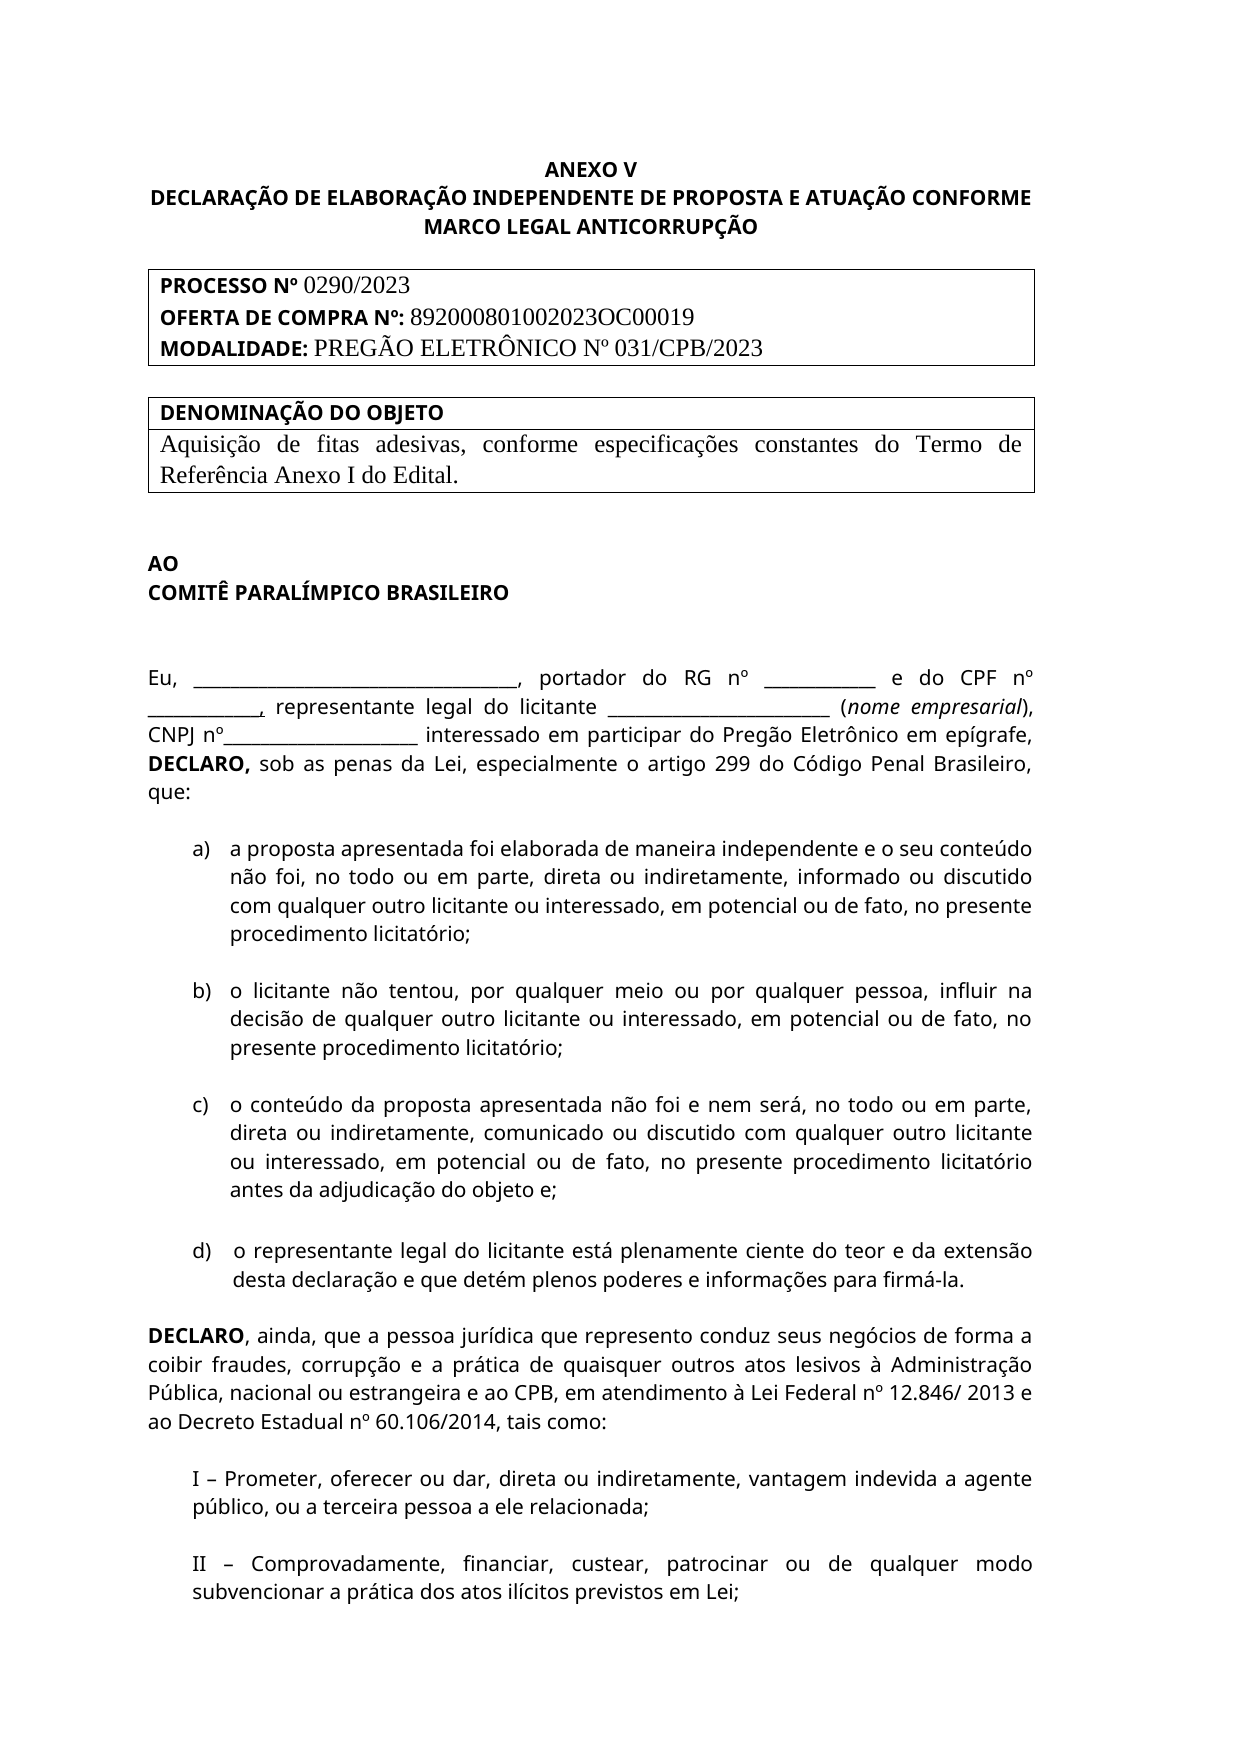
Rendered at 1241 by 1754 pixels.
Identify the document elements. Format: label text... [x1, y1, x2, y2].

text II – Comprovadamente, financiar, custear, patrocinar ou de qualquer modo subvencionar a prática dos atos ilícitos previstos em Lei; [192, 1549, 1034, 1606]
text d) o representante legal do licitante está plenamente ciente do teor e da extensão desta declaração e que detém plenos poderes e informações para firmá-la. [192, 1236, 1034, 1293]
text COMITÊ PARALÍMPICO BRASILEIRO [148, 578, 1034, 606]
text I – Prometer, oferecer ou dar, direta ou indiretamente, vantagem indevida a agente público, ou a terceira pessoa a ele relacionada; [192, 1464, 1034, 1521]
list o licitante não tentou, por qualquer meio ou por qualquer pessoa, influir na decisão de qualquer outro licitante ou interessado, em potencial ou de fato, no presente procedimento licitatório; [192, 976, 1034, 1061]
text AO [148, 549, 1034, 578]
table_header DENOMINAÇÃO DO OBJETO [149, 398, 1034, 428]
text DECLARAÇÃO DE ELABORAÇÃO INDEPENDENTE DE PROPOSTA E ATUAÇÃO CONFORME MARCO LEGAL ANTICORRUPÇÃO [148, 183, 1034, 240]
list o conteúdo da proposta apresentada não foi e nem será, no todo ou em parte, direta ou indiretamente, comunicado ou discutido com qualquer outro licitante ou interessado, em potencial ou de fato, no presente procedimento licitatório antes da adjudicação do objeto e; [192, 1090, 1034, 1204]
table_cell [149, 430, 1034, 492]
text DECLARO, ainda, que a pessoa jurídica que represento conduz seus negócios de forma a coibir fraudes, corrupção e a prática de quaisquer outros atos lesivos à Administração Pública, nacional ou estrangeira e ao CPB, em atendimento à Lei Federal nº 12.846/ 2013 e ao Decreto Estadual nº 60.106/2014, tais como: [148, 1322, 1034, 1435]
list a proposta apresentada foi elaborada de maneira independente e o seu conteúdo não foi, no todo ou em parte, direta ou indiretamente, informado ou discutido com qualquer outro licitante ou interessado, em potencial ou de fato, no presente procedimento licitatório; [192, 834, 1034, 948]
text Eu, ___________________________________, portador do RG nº _____________ e do CPF nº _____________, representante legal do licitante ________________________ (nome empresarial), CNPJ nº_____________________ interessado em participar do Pregão Eletrônico em epígrafe, DECLARO, sob as penas da Lei, especialmente o artigo 299 do Código Penal Brasileiro, que: [148, 663, 1034, 806]
table_header PROCESSO Nº OFERTA DE COMPRA Nº: MODALIDADE: [149, 270, 1034, 365]
text ANEXO V [148, 155, 1034, 183]
